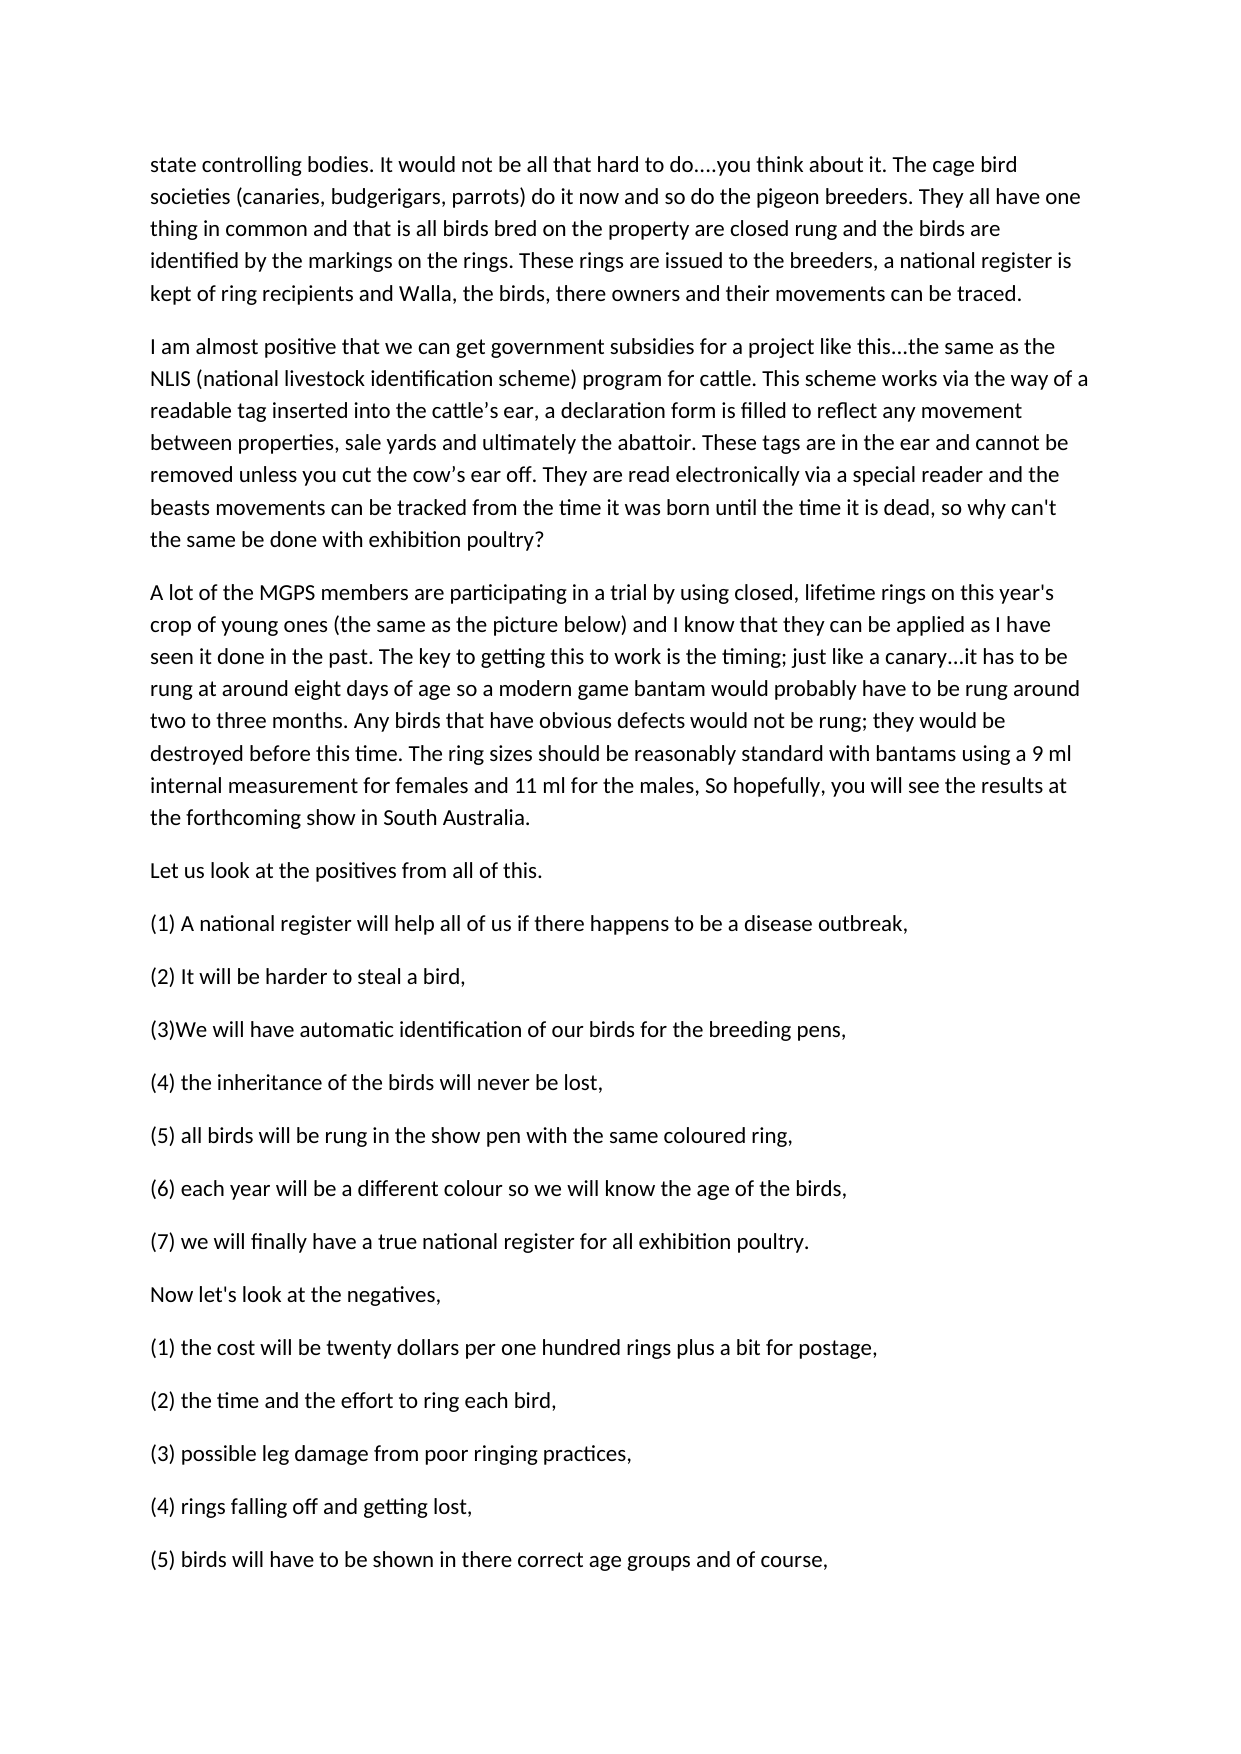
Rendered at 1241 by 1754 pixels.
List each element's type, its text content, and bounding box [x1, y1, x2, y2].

text (3)We will have automatic identification of our birds for the breeding pens, [150, 1015, 1090, 1043]
text (4) the inheritance of the birds will never be lost, [150, 1068, 1090, 1096]
text (3) possible leg damage from poor ringing practices, [150, 1439, 1090, 1467]
text (4) rings falling off and getting lost, [150, 1492, 1090, 1521]
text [150, 150, 1090, 307]
text Now let's look at the negatives, [150, 1280, 1090, 1308]
text (1) A national register will help all of us if there happens to be a disease outbreak, [150, 909, 1090, 937]
text A lot of the MGPS members are participating in a trial by using closed, lifetime rings on this year's crop of young ones (the same as the picture below) and I know that they can be applied as I have seen it done in the past. The key to getting this to work is the timing; just like a canary...it has to be rung at around eight days of age so a modern game bantam would probably have to be rung around two to three months. Any birds that have obvious defects would not be rung; they would be destroyed before this time. The ring sizes should be reasonably standard with bantams using a 9 ml internal measurement for females and 11 ml for the males, So hopefully, you will see the results at the forthcoming show in South Australia. [150, 578, 1090, 831]
text (5) birds will have to be shown in there correct age groups and of course, [150, 1546, 1090, 1573]
text Let us look at the positives from all of this. [150, 856, 1090, 884]
text (5) all birds will be rung in the show pen with the same coloured ring, [150, 1121, 1090, 1149]
text (1) the cost will be twenty dollars per one hundred rings plus a bit for postage, [150, 1333, 1090, 1361]
text (6) each year will be a different colour so we will know the age of the birds, [150, 1174, 1090, 1202]
text (2) It will be harder to steal a bird, [150, 962, 1090, 990]
text (2) the time and the effort to ring each bird, [150, 1386, 1090, 1414]
text I am almost positive that we can get government subsidies for a project like this...the same as the NLIS (national livestock identification scheme) program for cattle. This scheme works via the way of a readable tag inserted into the cattle’s ear, a declaration form is filled to reflect any movement between properties, sale yards and ultimately the abattoir. These tags are in the ear and cannot be removed unless you cut the cow’s ear off. They are read electronically via a special reader and the beasts movements can be tracked from the time it was born until the time it is dead, so why can't the same be done with exhibition poultry? [150, 332, 1090, 553]
text (7) we will finally have a true national register for all exhibition poultry. [150, 1227, 1090, 1255]
